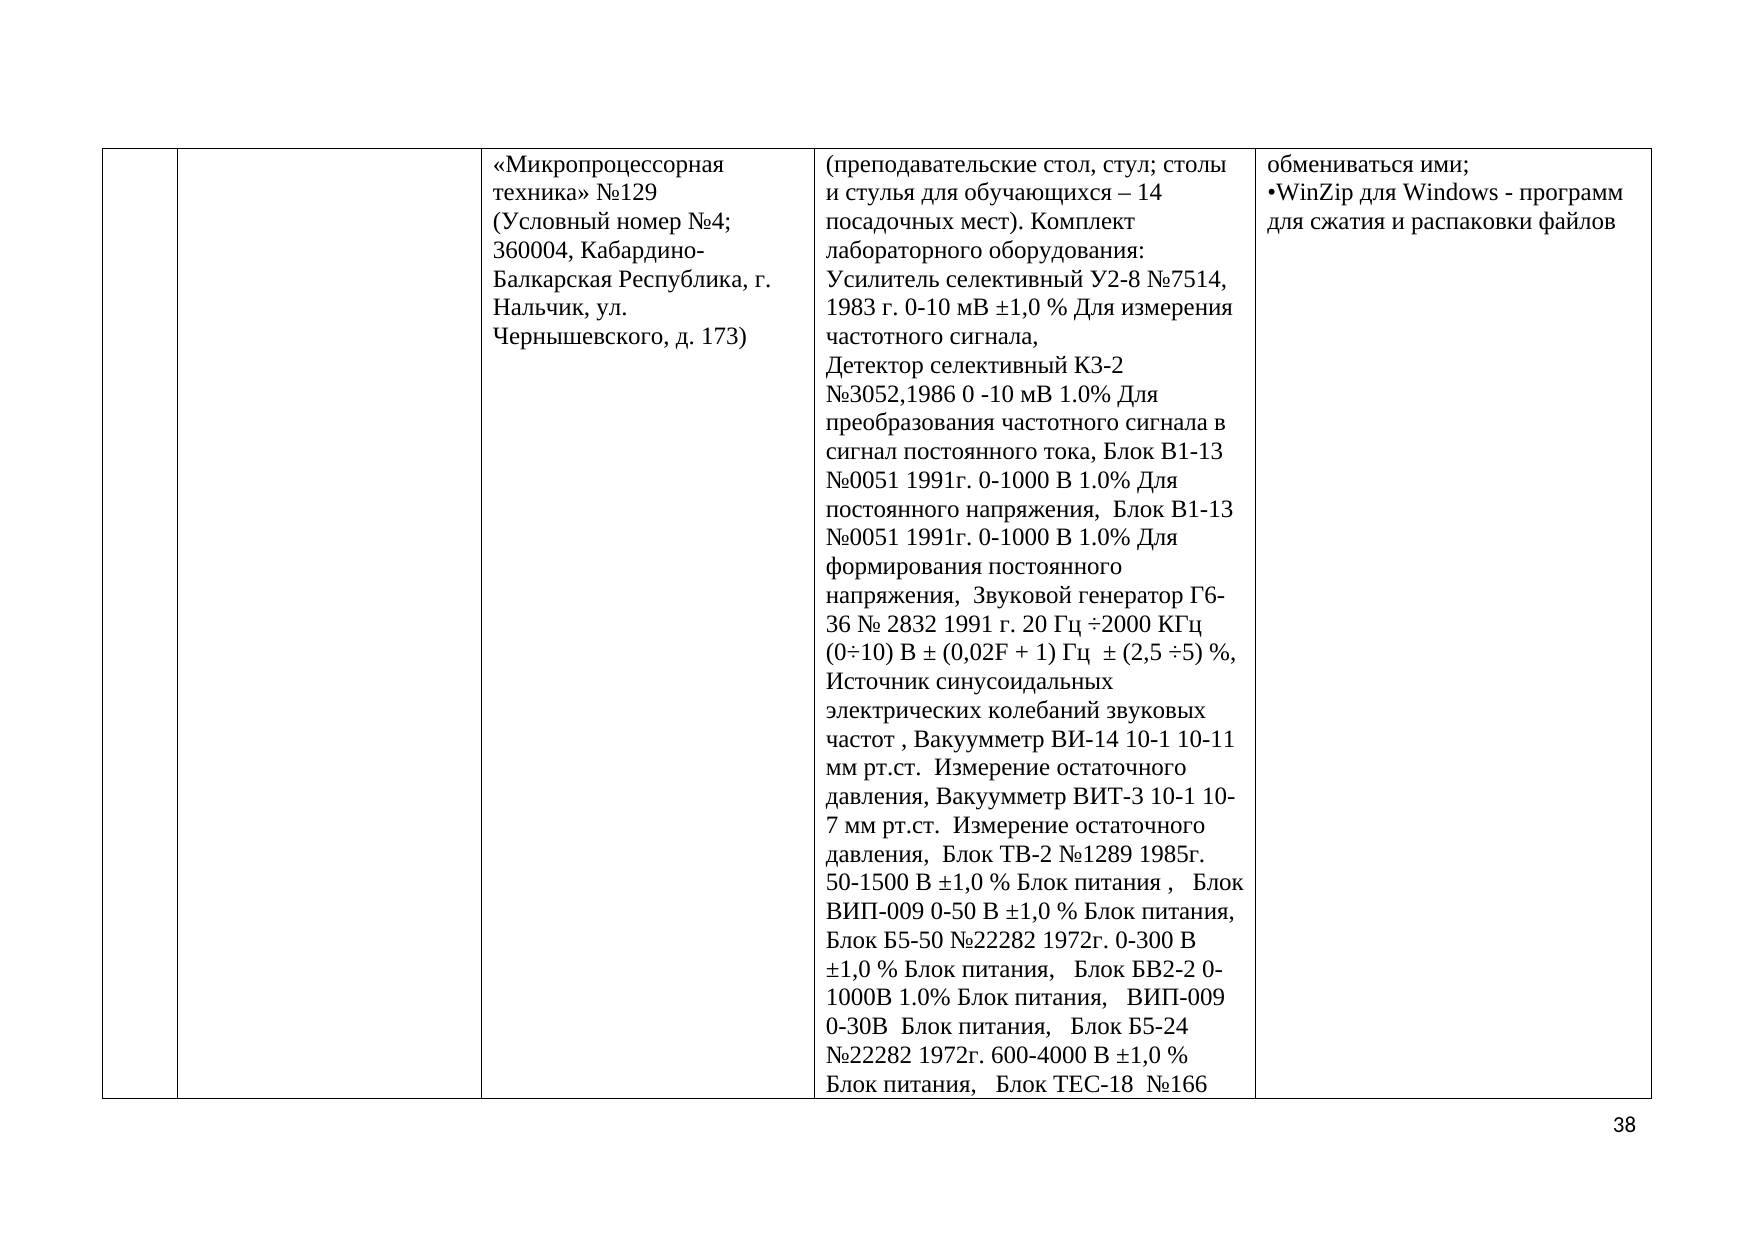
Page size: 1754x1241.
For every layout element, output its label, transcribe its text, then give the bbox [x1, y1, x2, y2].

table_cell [482, 149, 814, 1097]
